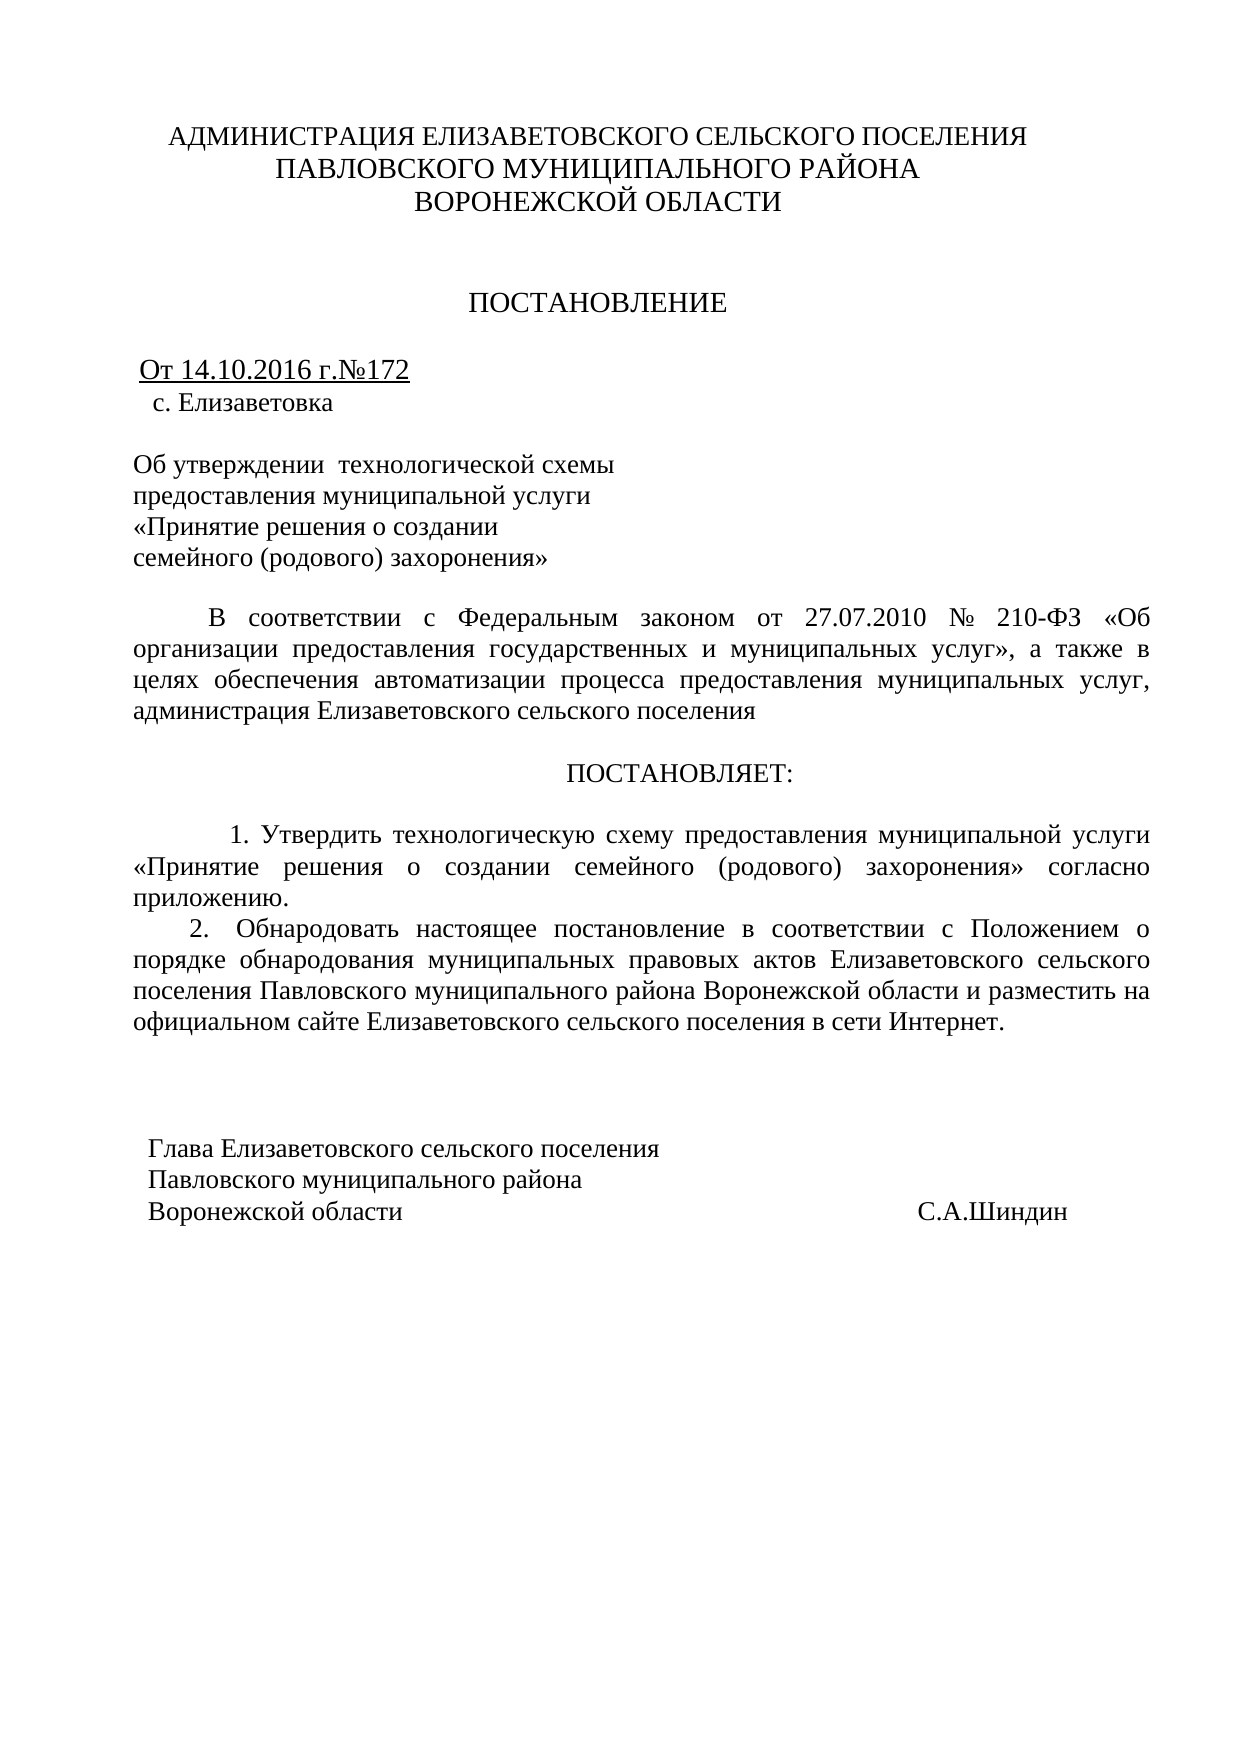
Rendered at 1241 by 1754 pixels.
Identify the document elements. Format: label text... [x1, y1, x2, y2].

text предоставления муниципальной услуги [133, 479, 1152, 510]
text Об утверждении технологической схемы [133, 448, 1152, 479]
text 2. Обнародовать настоящее постановление в соответствии с Положением о порядке обнародования муниципальных правовых актов Елизаветовского сельского поселения Павловского муниципального района Воронежской области и разместить на официальном сайте Елизаветовского сельского поселения в сети Интернет. [133, 912, 1152, 1037]
text АДМИНИСТРАЦИЯ ЕЛИЗАВЕТОВСКОГО СЕЛЬСКОГО ПОСЕЛЕНИЯ [44, 120, 1152, 151]
list В соответствии с Федеральным законом от 27.07.2010 № 210-ФЗ «Об организации предоставления государственных и муниципальных услуг», а также в целях обеспечения автоматизации процесса предоставления муниципальных услуг, администрация Елизаветовского сельского поселения [133, 601, 1152, 726]
text От 14.10.2016 г.№172 [44, 352, 1152, 386]
text 1. Утвердить технологическую схему предоставления муниципальной услуги «Принятие решения о создании семейного (родового) захоронения» согласно приложению. [133, 818, 1152, 912]
text с. Елизаветовка [44, 386, 649, 417]
text ПАВЛОВСКОГО МУНИЦИПАЛЬНОГО РАЙОНА [44, 151, 1152, 184]
text Павловского муниципального района [148, 1163, 1152, 1195]
list ПОСТАНОВЛЯЕТ: [133, 757, 1152, 788]
text ПОСТАНОВЛЕНИЕ [44, 285, 1152, 319]
text Воронежской области С.А.Шиндин [133, 1195, 1152, 1226]
text Глава Елизаветовского сельского поселения [148, 1132, 1152, 1163]
text ВОРОНЕЖСКОЙ ОБЛАСТИ [44, 184, 1152, 218]
text «Принятие решения о создании семейного (родового) захоронения» [133, 510, 620, 573]
